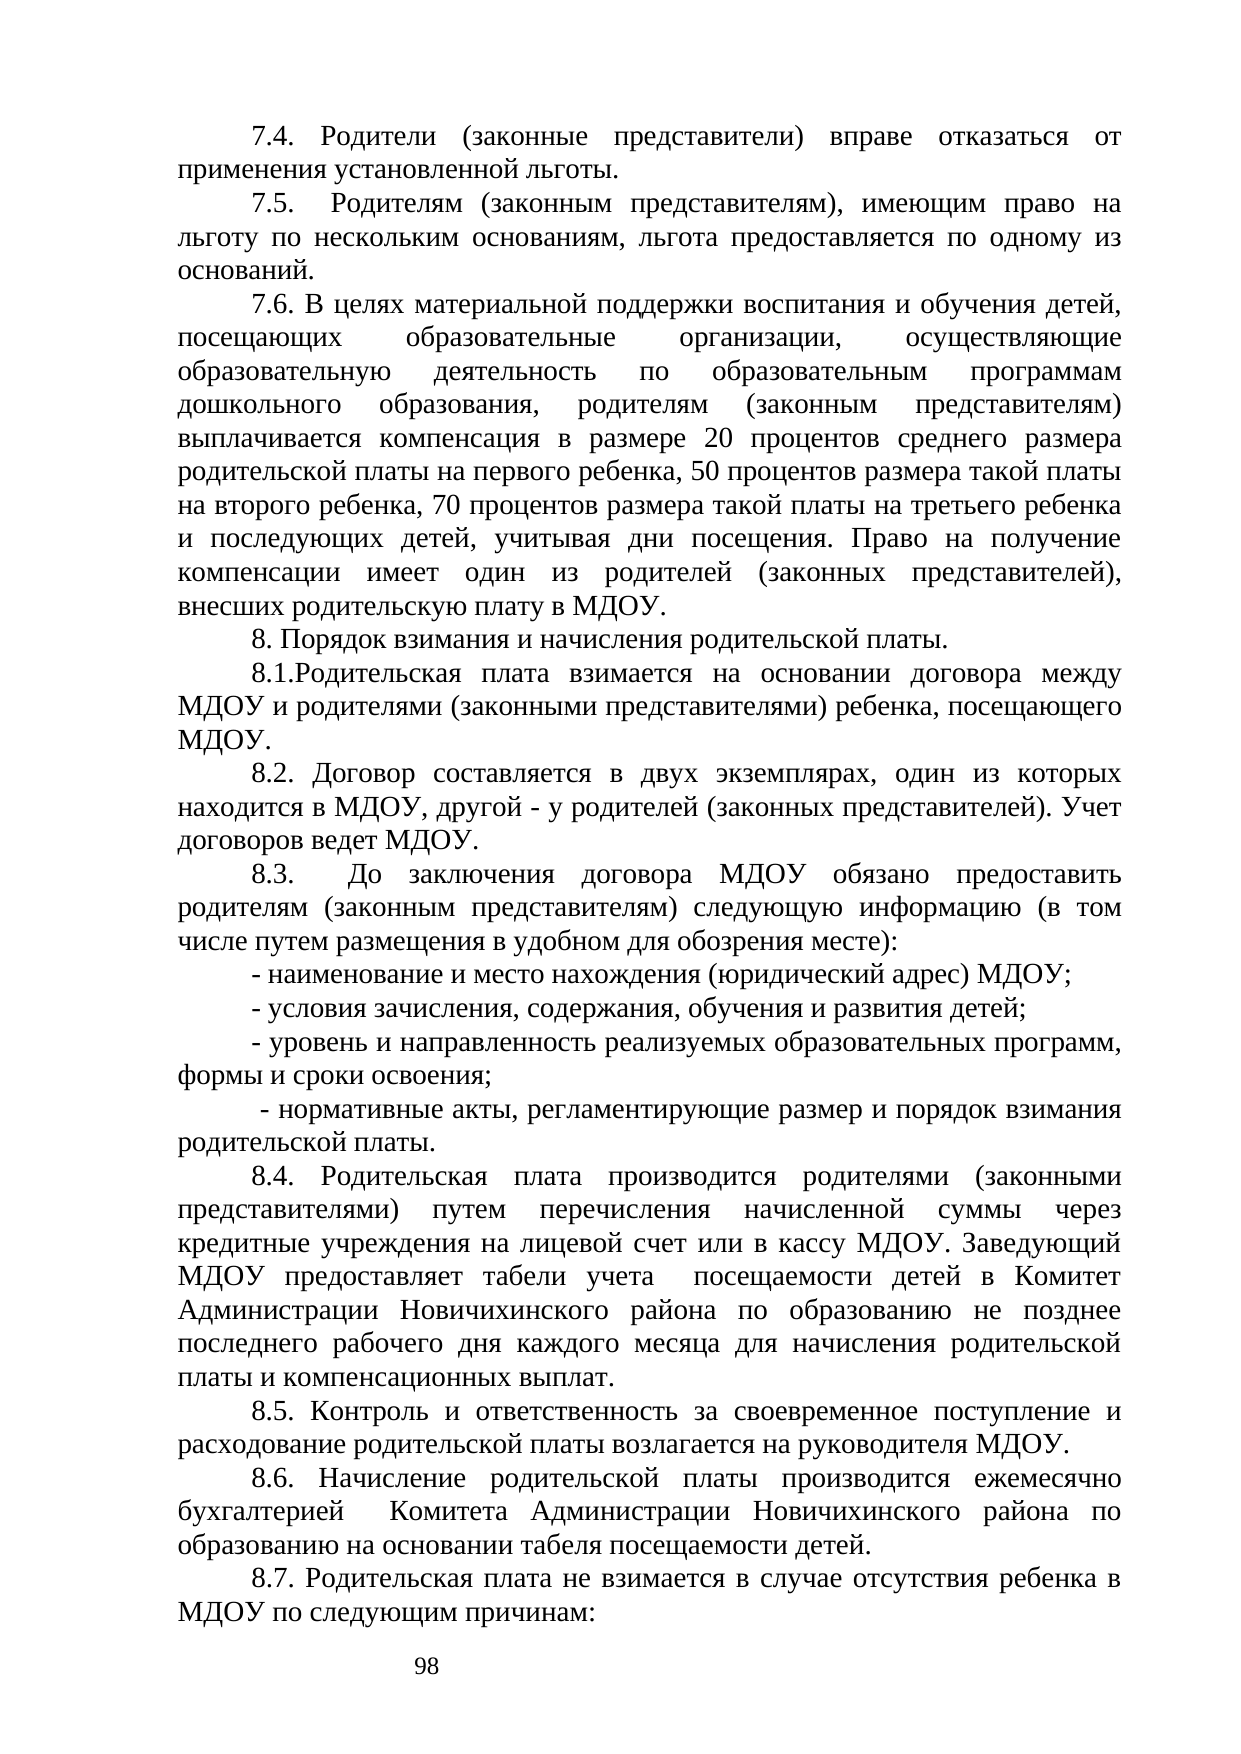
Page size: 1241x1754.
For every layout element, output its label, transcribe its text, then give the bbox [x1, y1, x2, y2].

text 8.2. Договор составляется в двух экземплярах, один из которых находится в МДОУ, другой - у родителей (законных представителей). Учет договоров ведет МДОУ. [177, 755, 1122, 856]
text 8.6. Начисление родительской платы производится ежемесячно бухгалтерией Комитета Администрации Новичихинского района по образованию на основании табеля посещаемости детей. [177, 1460, 1122, 1560]
text 8.4. Родительская плата производится родителями (законными представителями) путем перечисления начисленной суммы через кредитные учреждения на лицевой счет или в кассу МДОУ. Заведующий МДОУ предоставляет табели учета посещаемости детей в Комитет Администрации Новичихинского района по образованию не позднее последнего рабочего дня каждого месяца для начисления родительской платы и компенсационных выплат. [177, 1158, 1122, 1393]
text 8.3. До заключения договора МДОУ обязано предоставить родителям (законным представителям) следующую информацию (в том числе путем размещения в удобном для обозрения месте): [177, 856, 1122, 957]
text 7.4. Родители (законные представители) вправе отказаться от применения установленной льготы. [177, 118, 1122, 185]
text 8.1.Родительская плата взимается на основании договора между МДОУ и родителями (законными представителями) ребенка, посещающего МДОУ. [177, 655, 1122, 755]
text - нормативные акты, регламентирующие размер и порядок взимания родительской платы. [177, 1091, 1122, 1158]
text 7.5. Родителям (законным представителям), имеющим право на льготу по нескольким основаниям, льгота предоставляется по одному из оснований. [177, 185, 1122, 286]
text 8.5. Контроль и ответственность за своевременное поступление и расходование родительской платы возлагается на руководителя МДОУ. [177, 1393, 1122, 1460]
text 8. Порядок взимания и начисления родительской платы. [177, 621, 1122, 655]
text - уровень и направленность реализуемых образовательных программ, формы и сроки освоения; [177, 1024, 1122, 1091]
text - условия зачисления, содержания, обучения и развития детей; [177, 990, 1122, 1024]
text 8.7. Родительская плата не взимается в случае отсутствия ребенка в МДОУ по следующим причинам: [177, 1560, 1122, 1627]
text - наименование и место нахождения (юридический адрес) МДОУ; [177, 957, 1122, 990]
text 7.6. В целях материальной поддержки воспитания и обучения детей, посещающих образовательные организации, осуществляющие образовательную деятельность по образовательным программам дошкольного образования, родителям (законным представителям) выплачивается компенсация в размере 20 процентов среднего размера родительской платы на первого ребенка, 50 процентов размера такой платы на второго ребенка, 70 процентов размера такой платы на третьего ребенка и последующих детей, учитывая дни посещения. Право на получение компенсации имеет один из родителей (законных представителей), внесших родительскую плату в МДОУ. [177, 286, 1122, 621]
